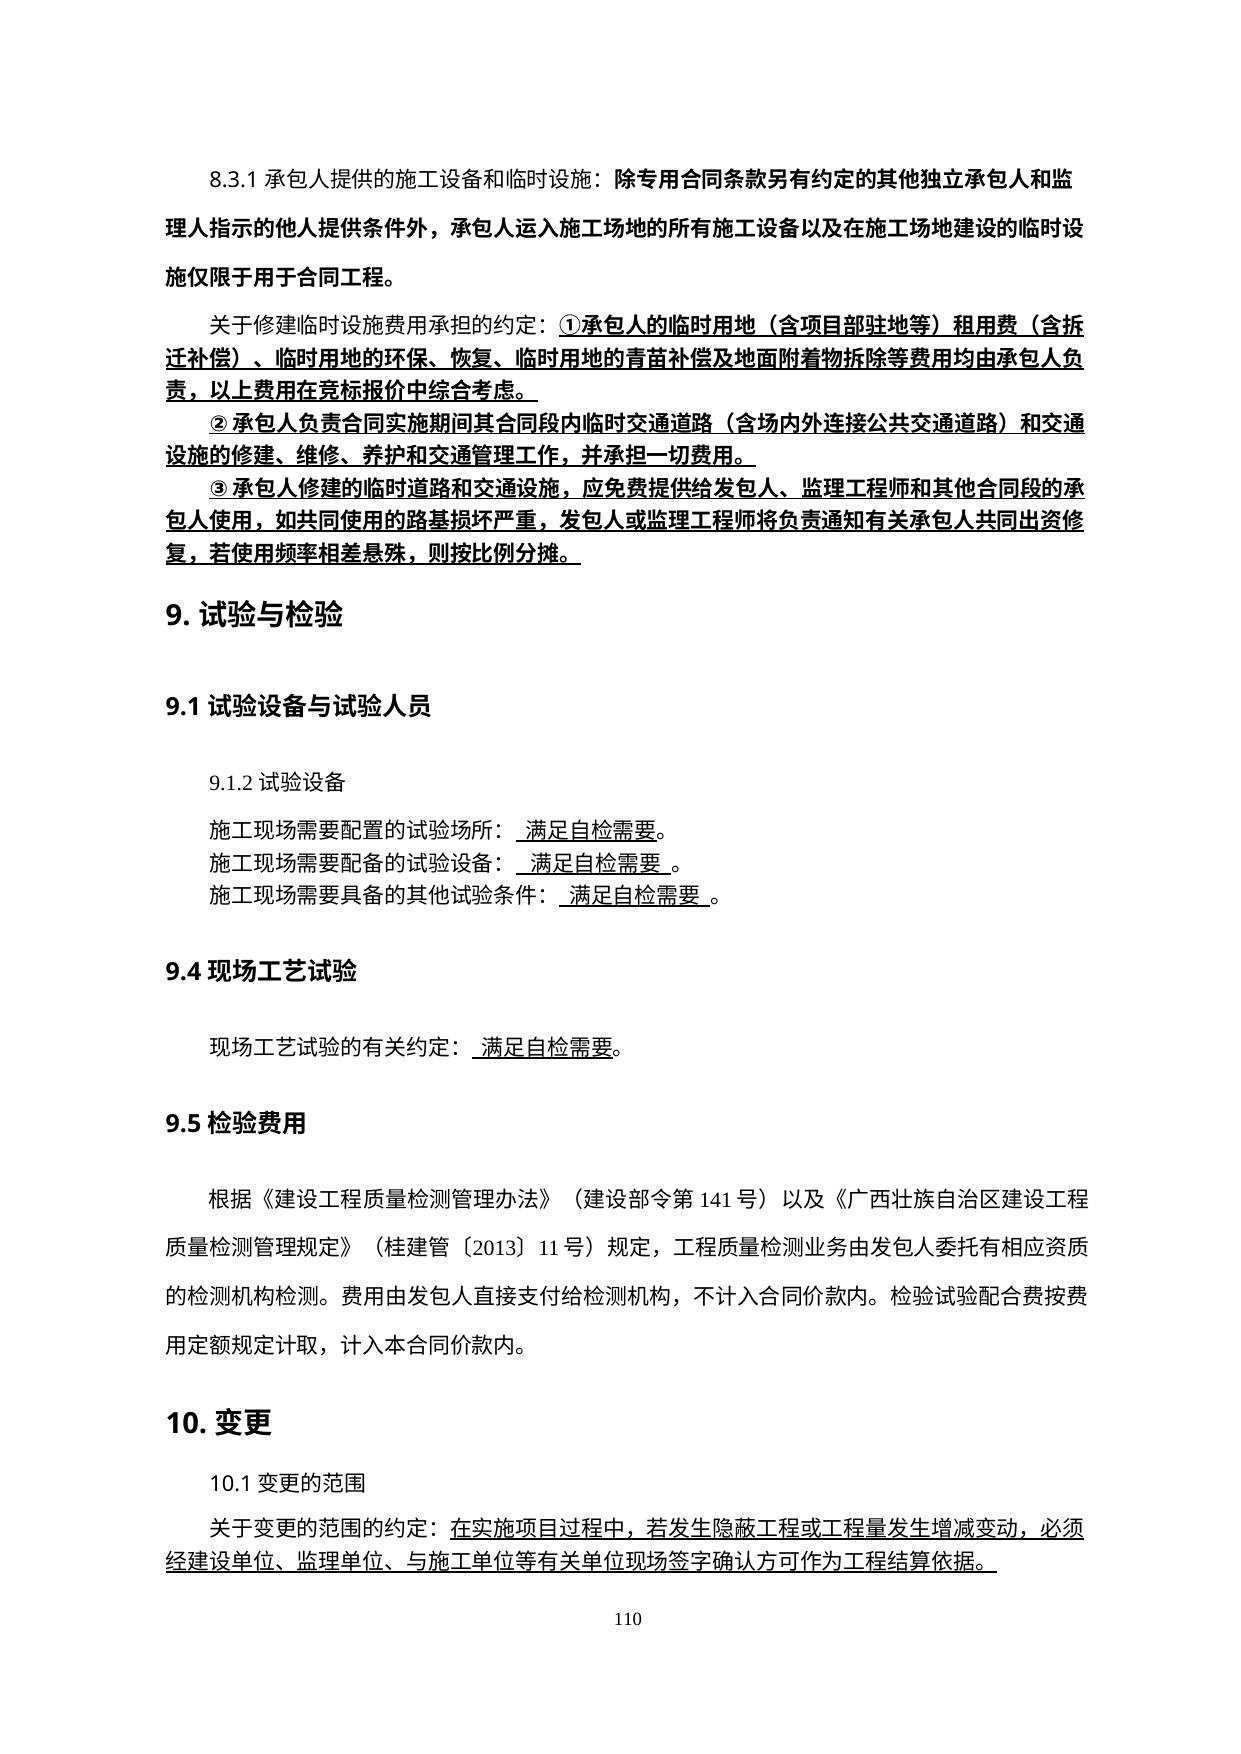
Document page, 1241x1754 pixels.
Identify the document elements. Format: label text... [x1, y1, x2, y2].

text 施工现场需要配置的试验场所： 满足自检需要。 [165, 813, 1090, 845]
text 9.4 现场工艺试验 [165, 937, 1090, 1002]
text 9.5 检验费用 [165, 1089, 1090, 1154]
text 8.3.1 承包人提供的施工设备和临时设施：除专用合同条款另有约定的其他独立承包人和监理人指示的他人提供条件外，承包人运入施工场地的所有施工设备以及在施工场地建设的临时设施仅限于用于合同工程。 [165, 162, 1090, 292]
text 施工现场需要具备的其他试验条件： 满足自检需要 。 [165, 878, 1090, 910]
text 9.1 试验设备与试验人员 [165, 672, 1090, 737]
text 关于修建临时设施费用承担的约定：①承包人的临时用地（含项目部驻地等）租用费（含拆迁补偿）、临时用地的环保、恢复、临时用地的青苗补偿及地面附着物拆除等费用均由承包人负责，以上费用在竞标报价中综合考虑。 [165, 308, 1090, 405]
text ②承包人负责合同实施期间其合同段内临时交通道路（含场内外连接公共交通道路）和交通设施的修建、维修、养护和交通管理工作，并承担一切费用。 [165, 405, 1090, 470]
text 根据《建设工程质量检测管理办法》（建设部令第141号）以及《广西壮族自治区建设工程质量检测管理规定》（桂建管〔2013〕11号）规定，工程质量检测业务由发包人委托有相应资质的检测机构检测。费用由发包人直接支付给检测机构，不计入合同价款内。检验试验配合费按费用定额规定计取，计入本合同价款内。 [165, 1181, 1090, 1360]
text 10. 变更 [165, 1388, 1090, 1453]
text 10.1变更的范围 [165, 1466, 1090, 1498]
text 施工现场需要配备的试验设备： 满足自检需要 。 [165, 845, 1090, 878]
text ③承包人修建的临时道路和交通设施，应免费提供给发包人、监理工程师和其他合同段的承包人使用，如共同使用的路基损坏严重，发包人或监理工程师将负责通知有关承包人共同出资修复，若使用频率相差悬殊，则按比例分摊。 [165, 470, 1090, 568]
text 关于变更的范围的约定：在实施项目过程中，若发生隐蔽工程或工程量发生增减变动，必须经建设单位、监理单位、与施工单位等有关单位现场签字确认方可作为工程结算依据。 [165, 1511, 1090, 1576]
text 9. 试验与检验 [165, 580, 1090, 645]
text 9.1.2 试验设备 [165, 764, 1090, 797]
text 现场工艺试验的有关约定： 满足自检需要。 [165, 1029, 1090, 1062]
